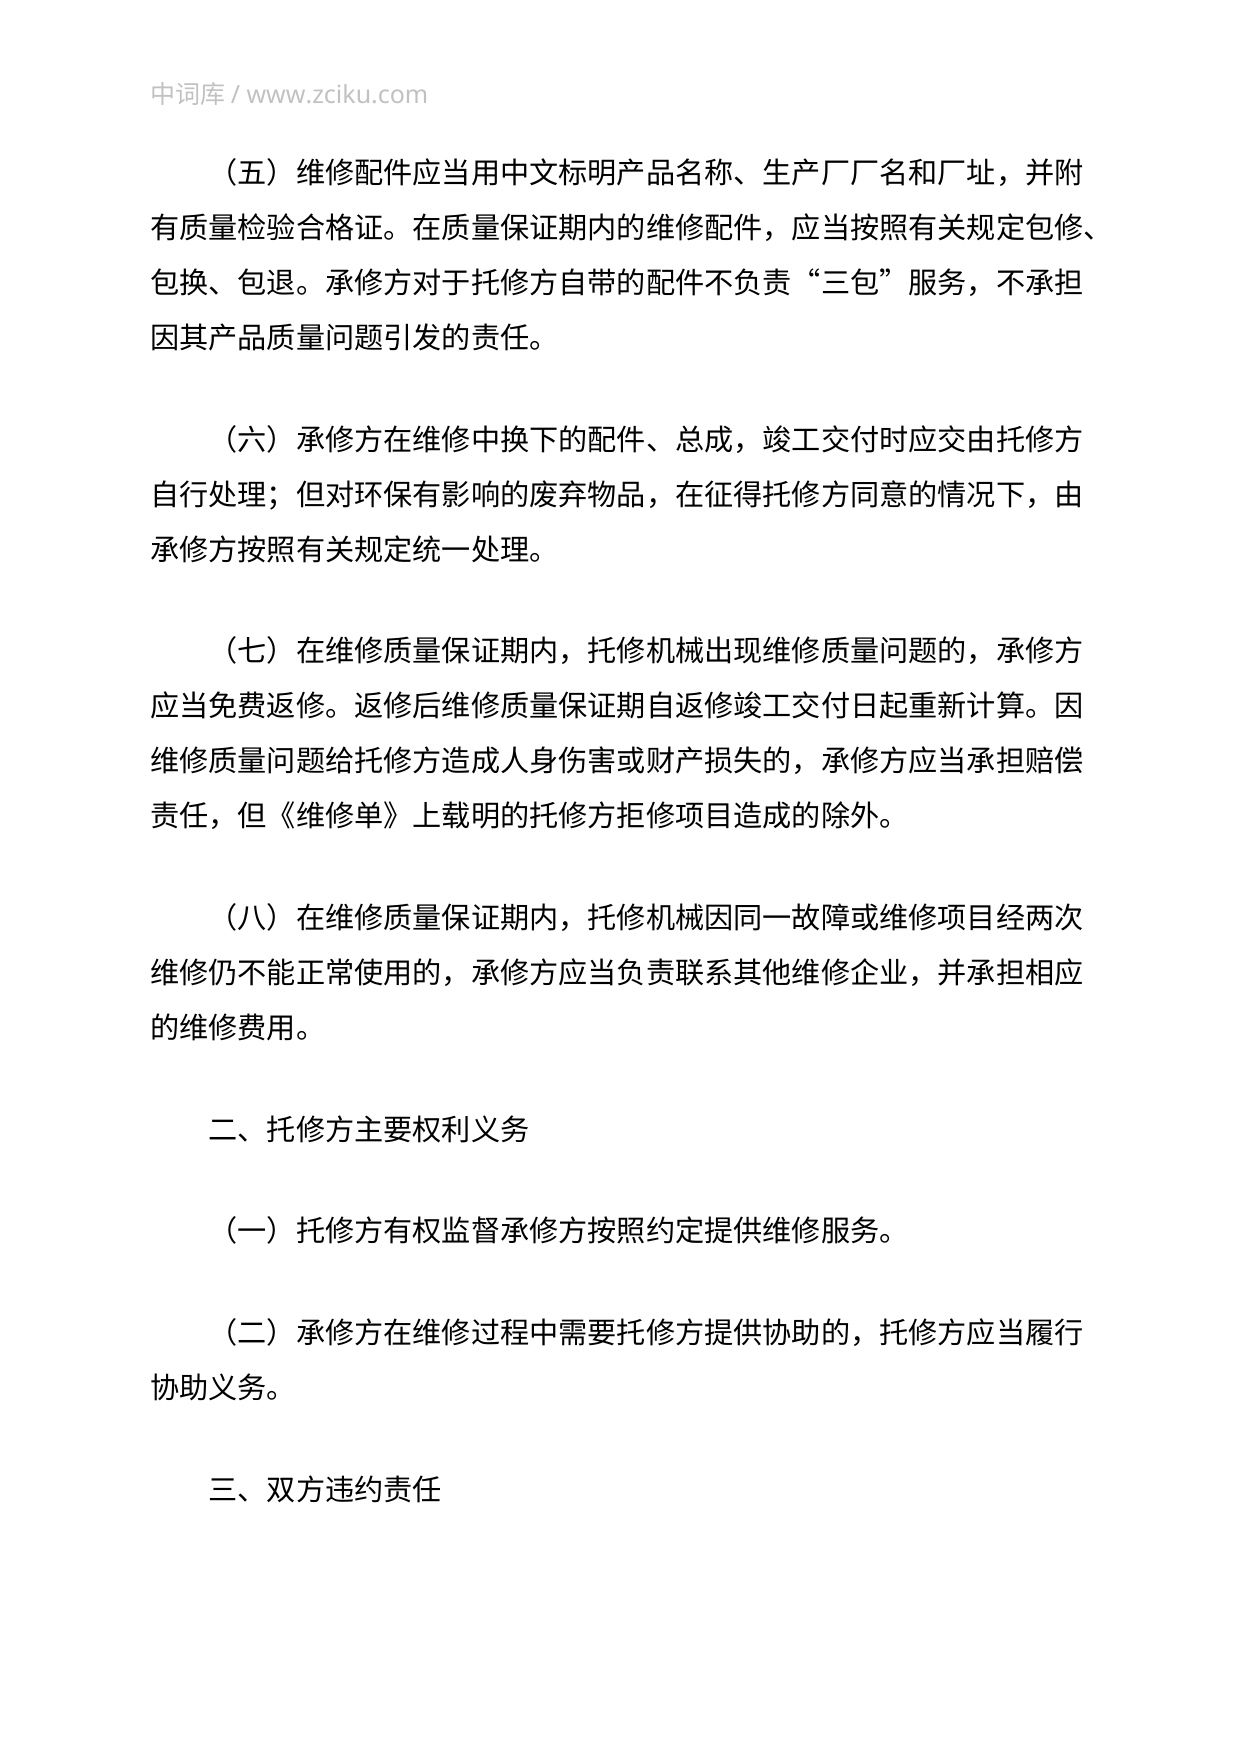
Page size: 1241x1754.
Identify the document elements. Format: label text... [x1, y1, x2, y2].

text （二）承修方在维修过程中需要托修方提供协助的，托修方应当履行协助义务。 [150, 1309, 1090, 1407]
text 三、双方违约责任 [150, 1466, 1090, 1508]
text （六）承修方在维修中换下的配件、总成，竣工交付时应交由托修方自行处理；但对环保有影响的废弃物品，在征得托修方同意的情况下，由承修方按照有关规定统一处理。 [150, 416, 1090, 568]
text （八）在维修质量保证期内，托修机械因同一故障或维修项目经两次维修仍不能正常使用的，承修方应当负责联系其他维修企业，并承担相应的维修费用。 [150, 894, 1090, 1047]
text 二、托修方主要权利义务 [150, 1106, 1090, 1148]
text （七）在维修质量保证期内，托修机械出现维修质量问题的，承修方应当免费返修。返修后维修质量保证期自返修竣工交付日起重新计算。因维修质量问题给托修方造成人身伤害或财产损失的，承修方应当承担赔偿责任，但《维修单》上载明的托修方拒修项目造成的除外。 [150, 628, 1090, 835]
text （一）托修方有权监督承修方按照约定提供维修服务。 [150, 1208, 1090, 1250]
text （五）维修配件应当用中文标明产品名称、生产厂厂名和厂址，并附有质量检验合格证。在质量保证期内的维修配件，应当按照有关规定包修、包换、包退。承修方对于托修方自带的配件不负责“三包”服务，不承担因其产品质量问题引发的责任。 [150, 150, 1090, 357]
